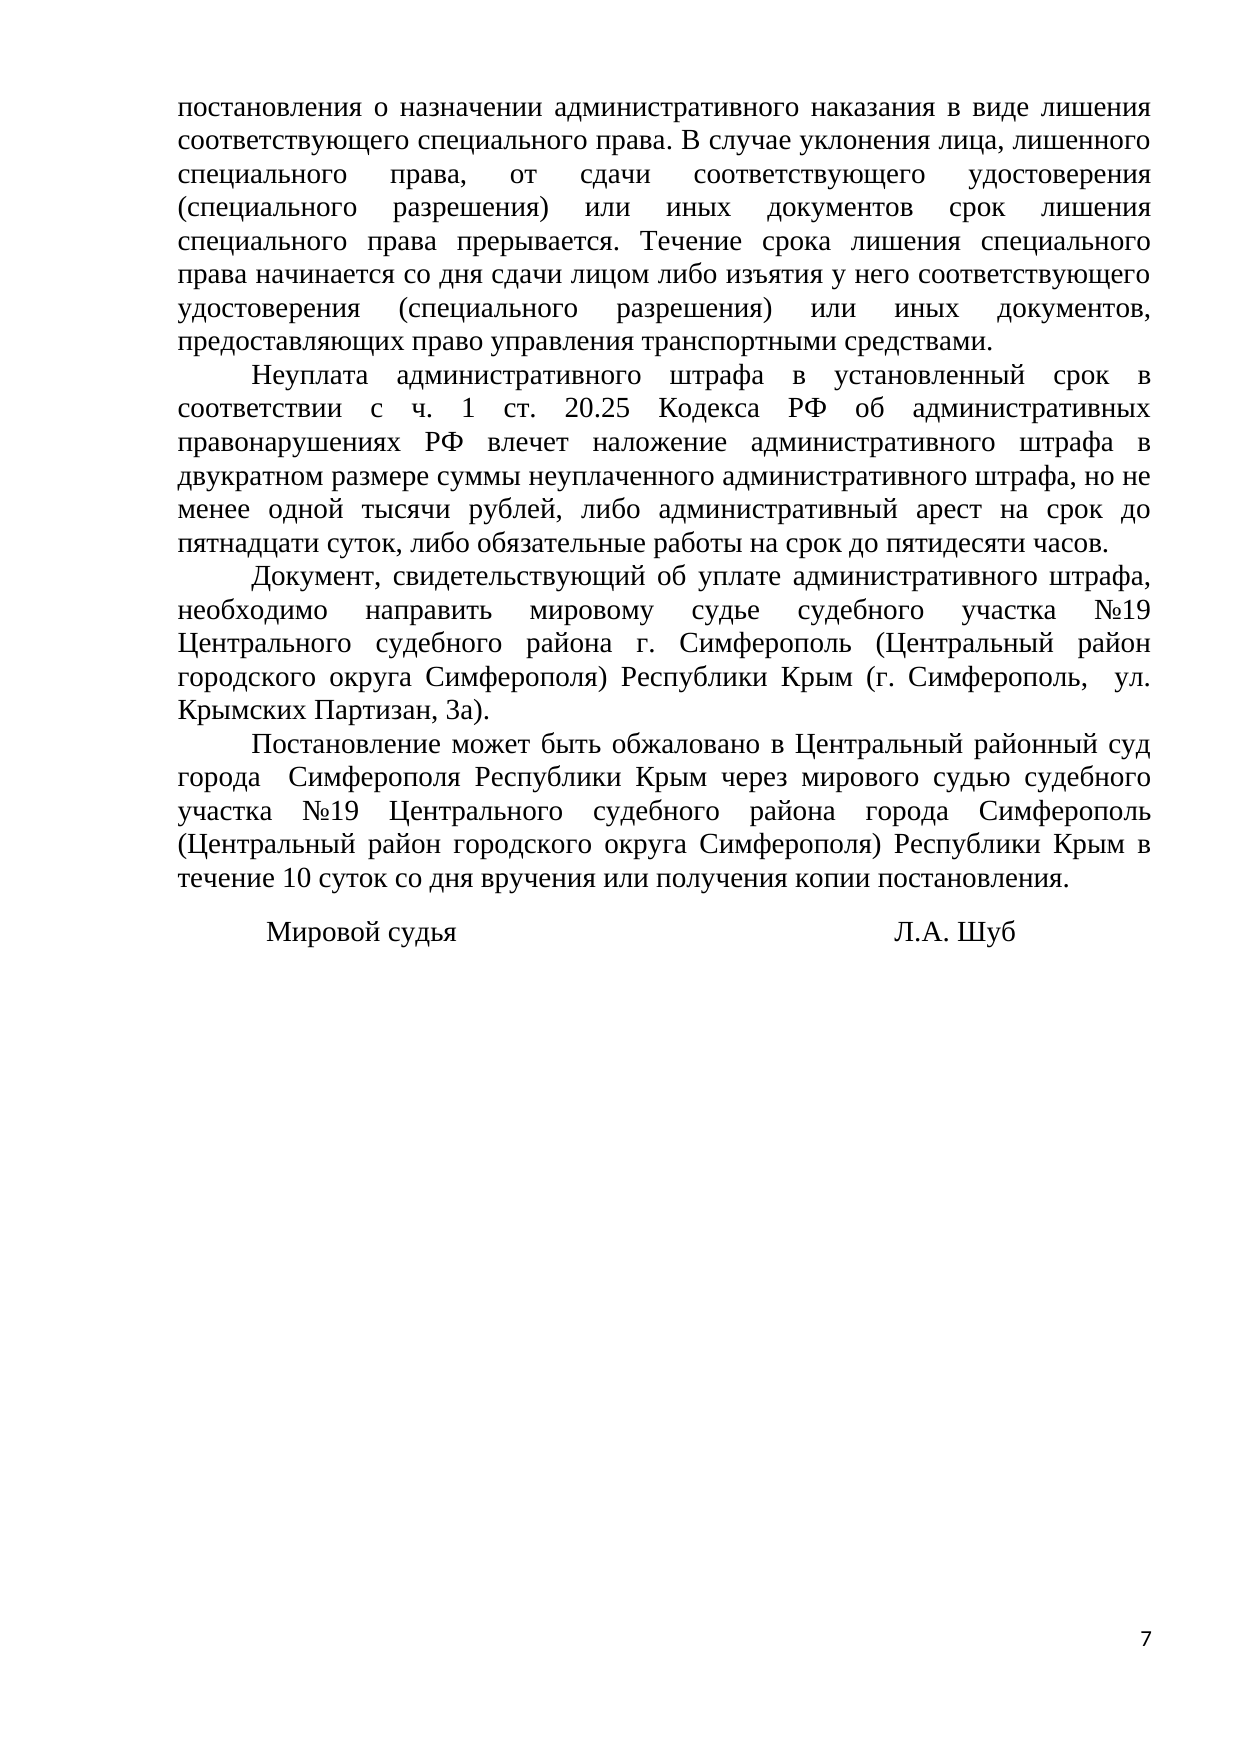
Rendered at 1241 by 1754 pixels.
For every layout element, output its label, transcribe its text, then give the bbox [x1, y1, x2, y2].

text Постановление может быть обжаловано в Центральный районный суд города Симферополя Республики Крым через мирового судью судебного участка №19 Центрального судебного района города Симферополь (Центральный район городского округа Симферополя) Республики Крым в течение 10 суток со дня вручения или получения копии постановления. [177, 726, 1152, 894]
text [177, 89, 1152, 357]
text Мировой судья Л.А. Шуб [177, 914, 1152, 948]
text Документ, свидетельствующий об уплате административного штрафа, необходимо направить мировому судье судебного участка №19 Центрального судебного района г. Симферополь (Центральный район городского округа Симферополя) Республики Крым (г. Симферополь, ул. Крымских Партизан, 3а). [177, 558, 1152, 726]
text Неуплата административного штрафа в установленный срок в соответствии с ч. 1 ст. 20.25 Кодекса РФ об административных правонарушениях РФ влечет наложение административного штрафа в двукратном размере суммы неуплаченного административного штрафа, но не менее одной тысячи рублей, либо административный арест на срок до пятнадцати суток, либо обязательные работы на срок до пятидесяти часов. [177, 357, 1152, 558]
